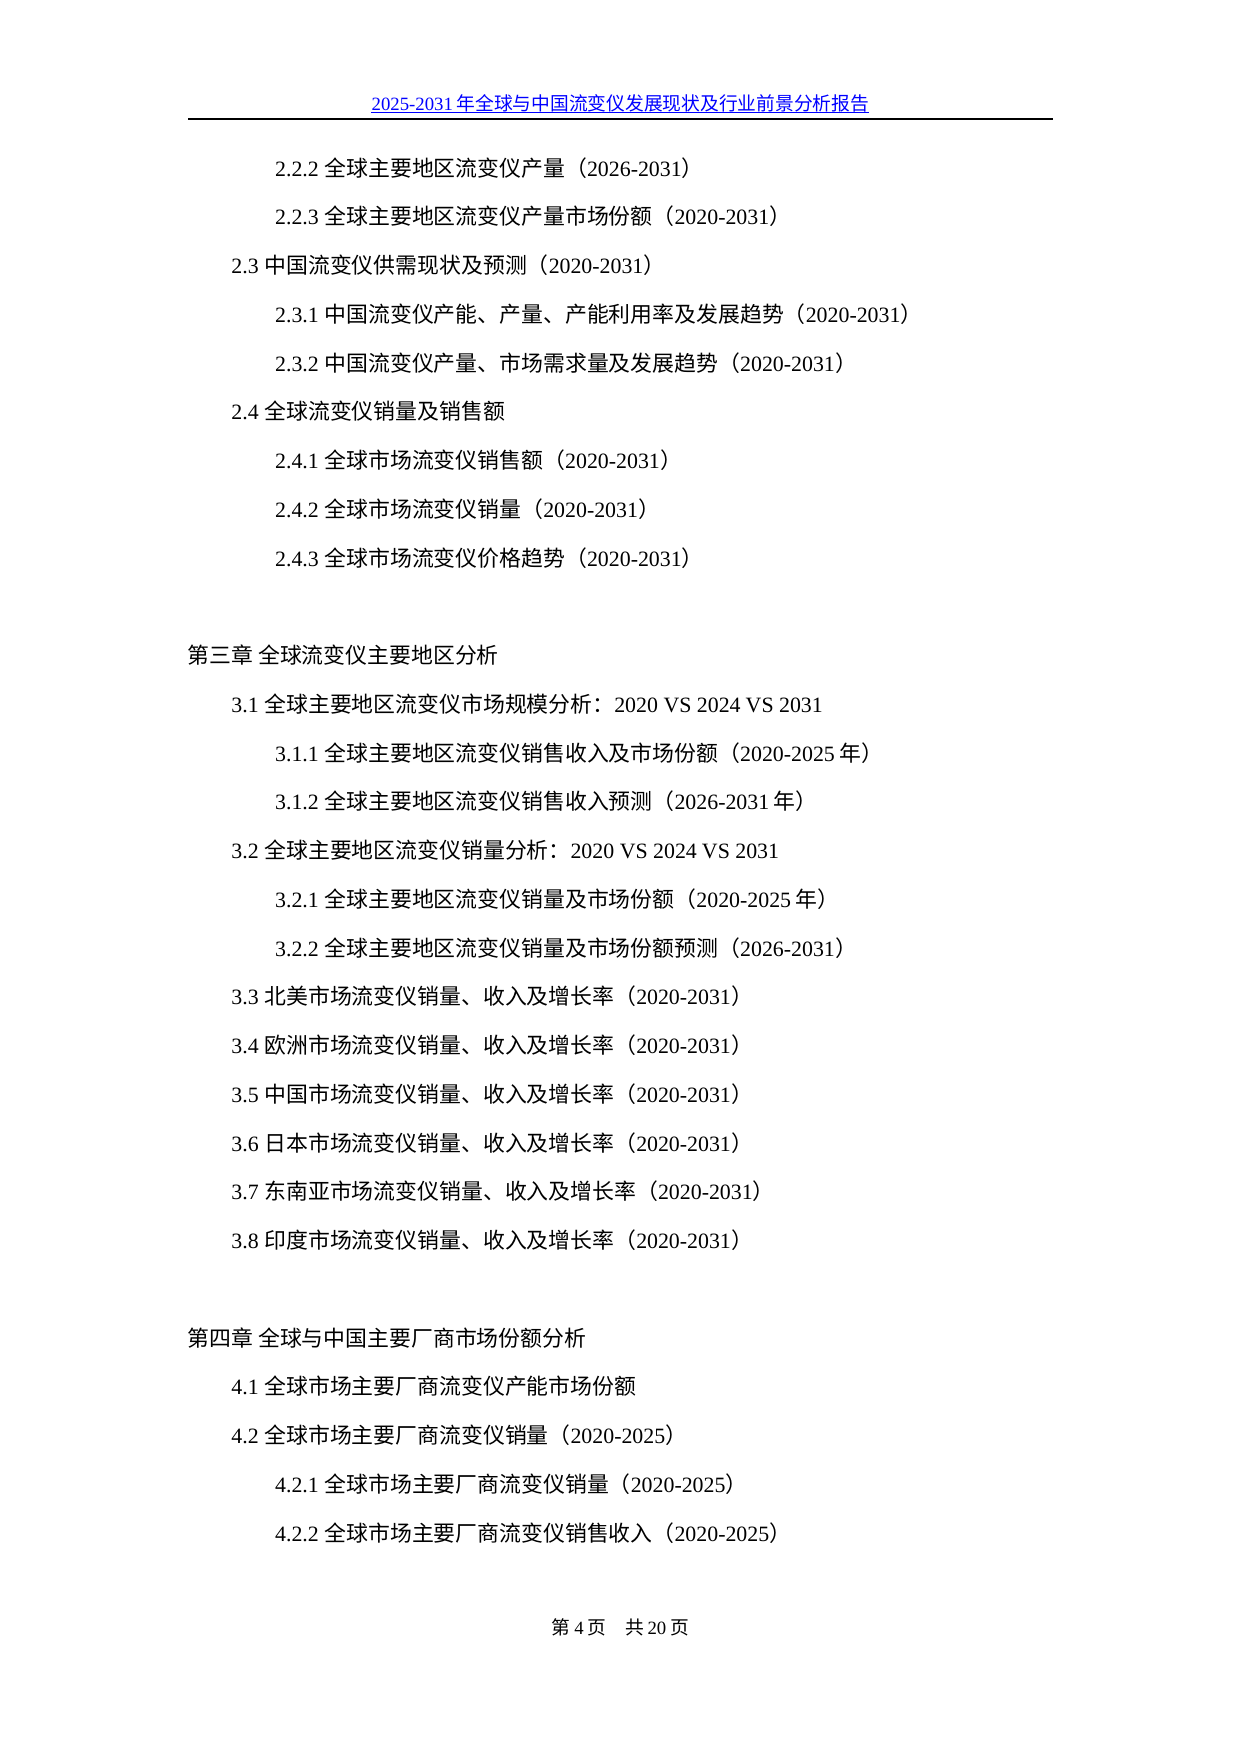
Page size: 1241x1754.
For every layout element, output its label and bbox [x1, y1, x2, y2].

text [187, 150, 1053, 1548]
